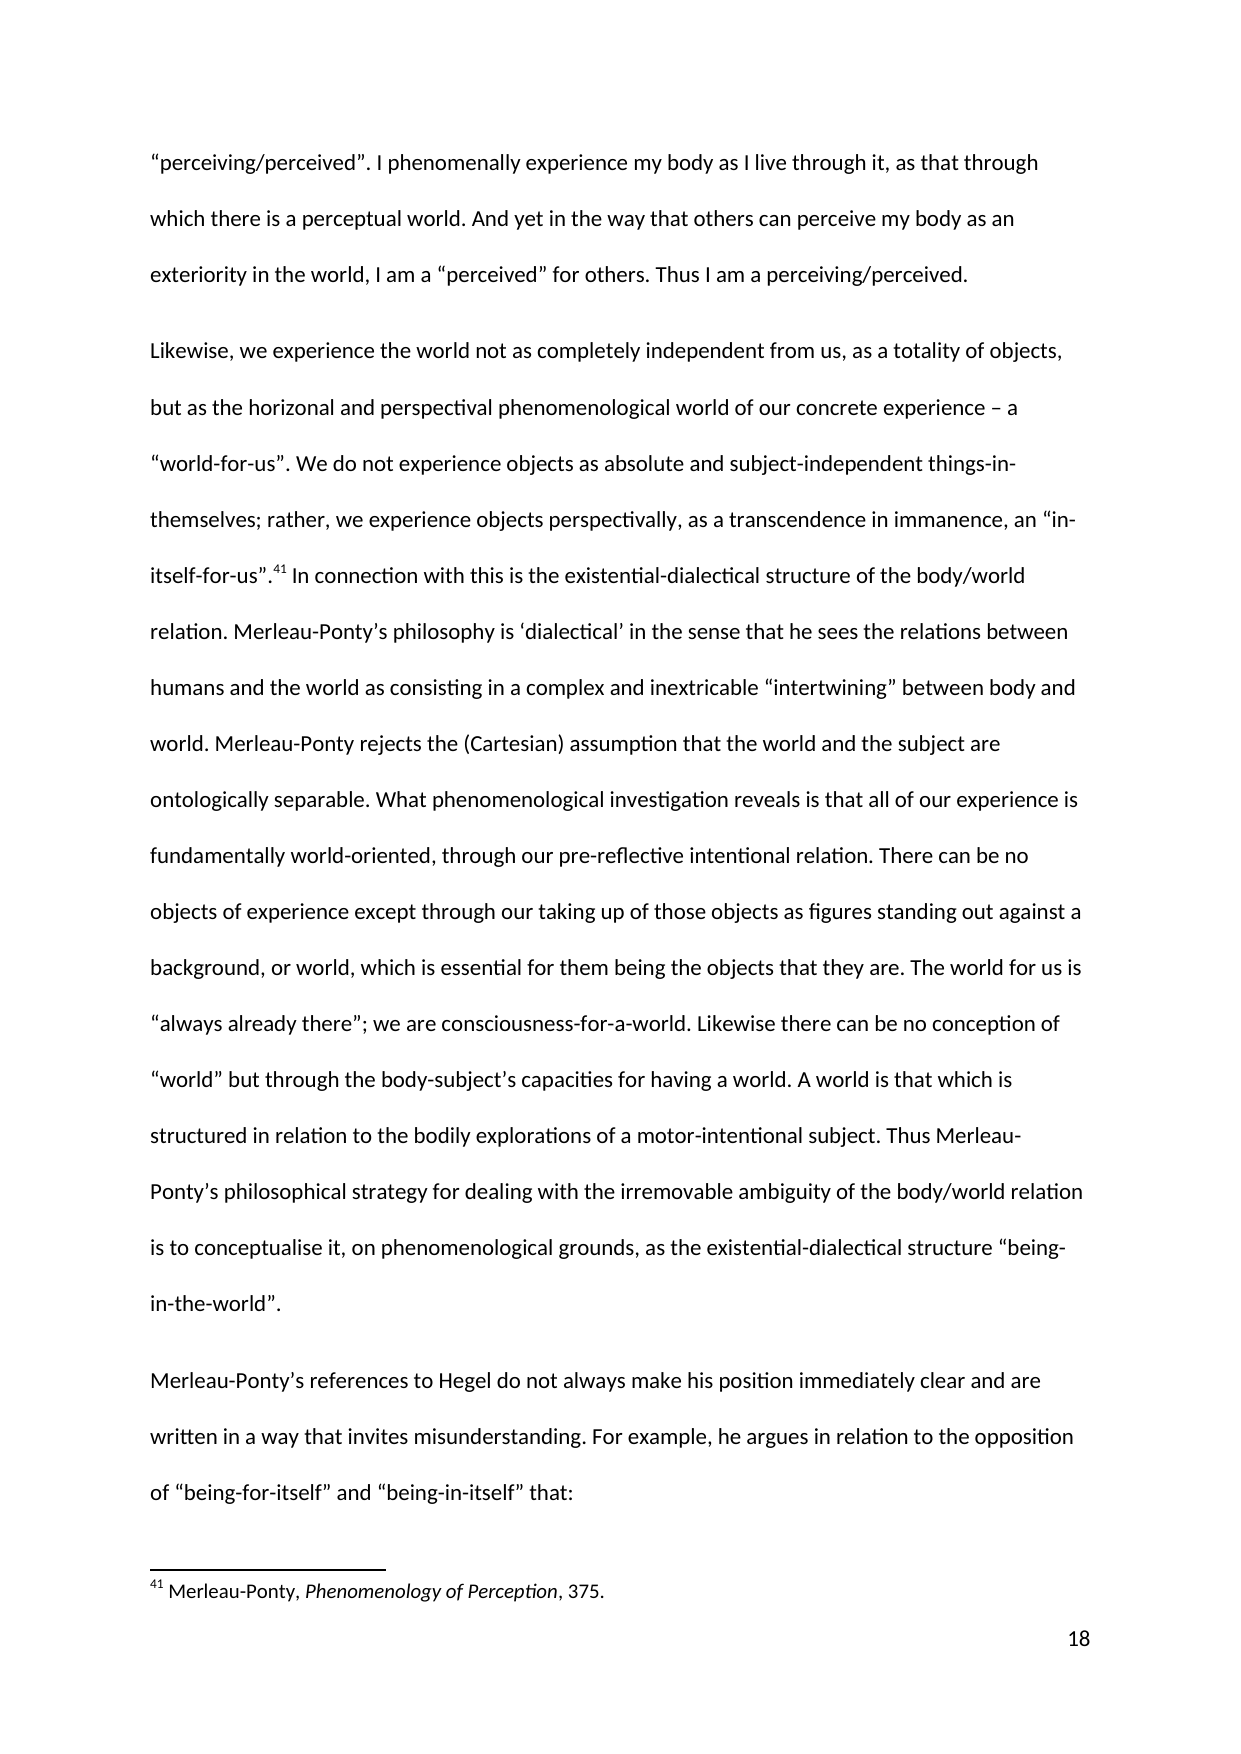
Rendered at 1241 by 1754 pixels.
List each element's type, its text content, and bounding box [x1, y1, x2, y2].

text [150, 148, 1090, 288]
text Merleau-Ponty’s references to Hegel do not always make his position immediately clear and are written in a way that invites misunderstanding. For example, he argues in relation to the opposition of “being-for-itself” and “being-in-itself” that: [150, 1366, 1090, 1506]
text Likewise, we experience the world not as completely independent from us, as a totality of objects, but as the horizonal and perspectival phenomenological world of our concrete experience – a “world-for-us”. We do not experience objects as absolute and subject-independent things-in-themselves; rather, we experience objects perspectivally, as a transcendence in immanence, an “in-itself-for-us”. In connection with this is the existential-dialectical structure of the body/world relation. Merleau-Ponty’s philosophy is ‘dialectical’ in the sense that he sees the relations between humans and the world as consisting in a complex and inextricable “intertwining” between body and world. Merleau-Ponty rejects the (Cartesian) assumption that the world and the subject are ontologically separable. What phenomenological investigation reveals is that all of our experience is fundamentally world-oriented, through our pre-reflective intentional relation. There can be no objects of experience except through our taking up of those objects as figures standing out against a background, or world, which is essential for them being the objects that they are. The world for us is “always already there”; we are consciousness-for-a-world. Likewise there can be no conception of “world” but through the body-subject’s capacities for having a world. A world is that which is structured in relation to the bodily explorations of a motor-intentional subject. Thus Merleau-Ponty’s philosophical strategy for dealing with the irremovable ambiguity of the body/world relation is to conceptualise it, on phenomenological grounds, as the existential-dialectical structure “being-in-the-world”. [150, 337, 1090, 1317]
